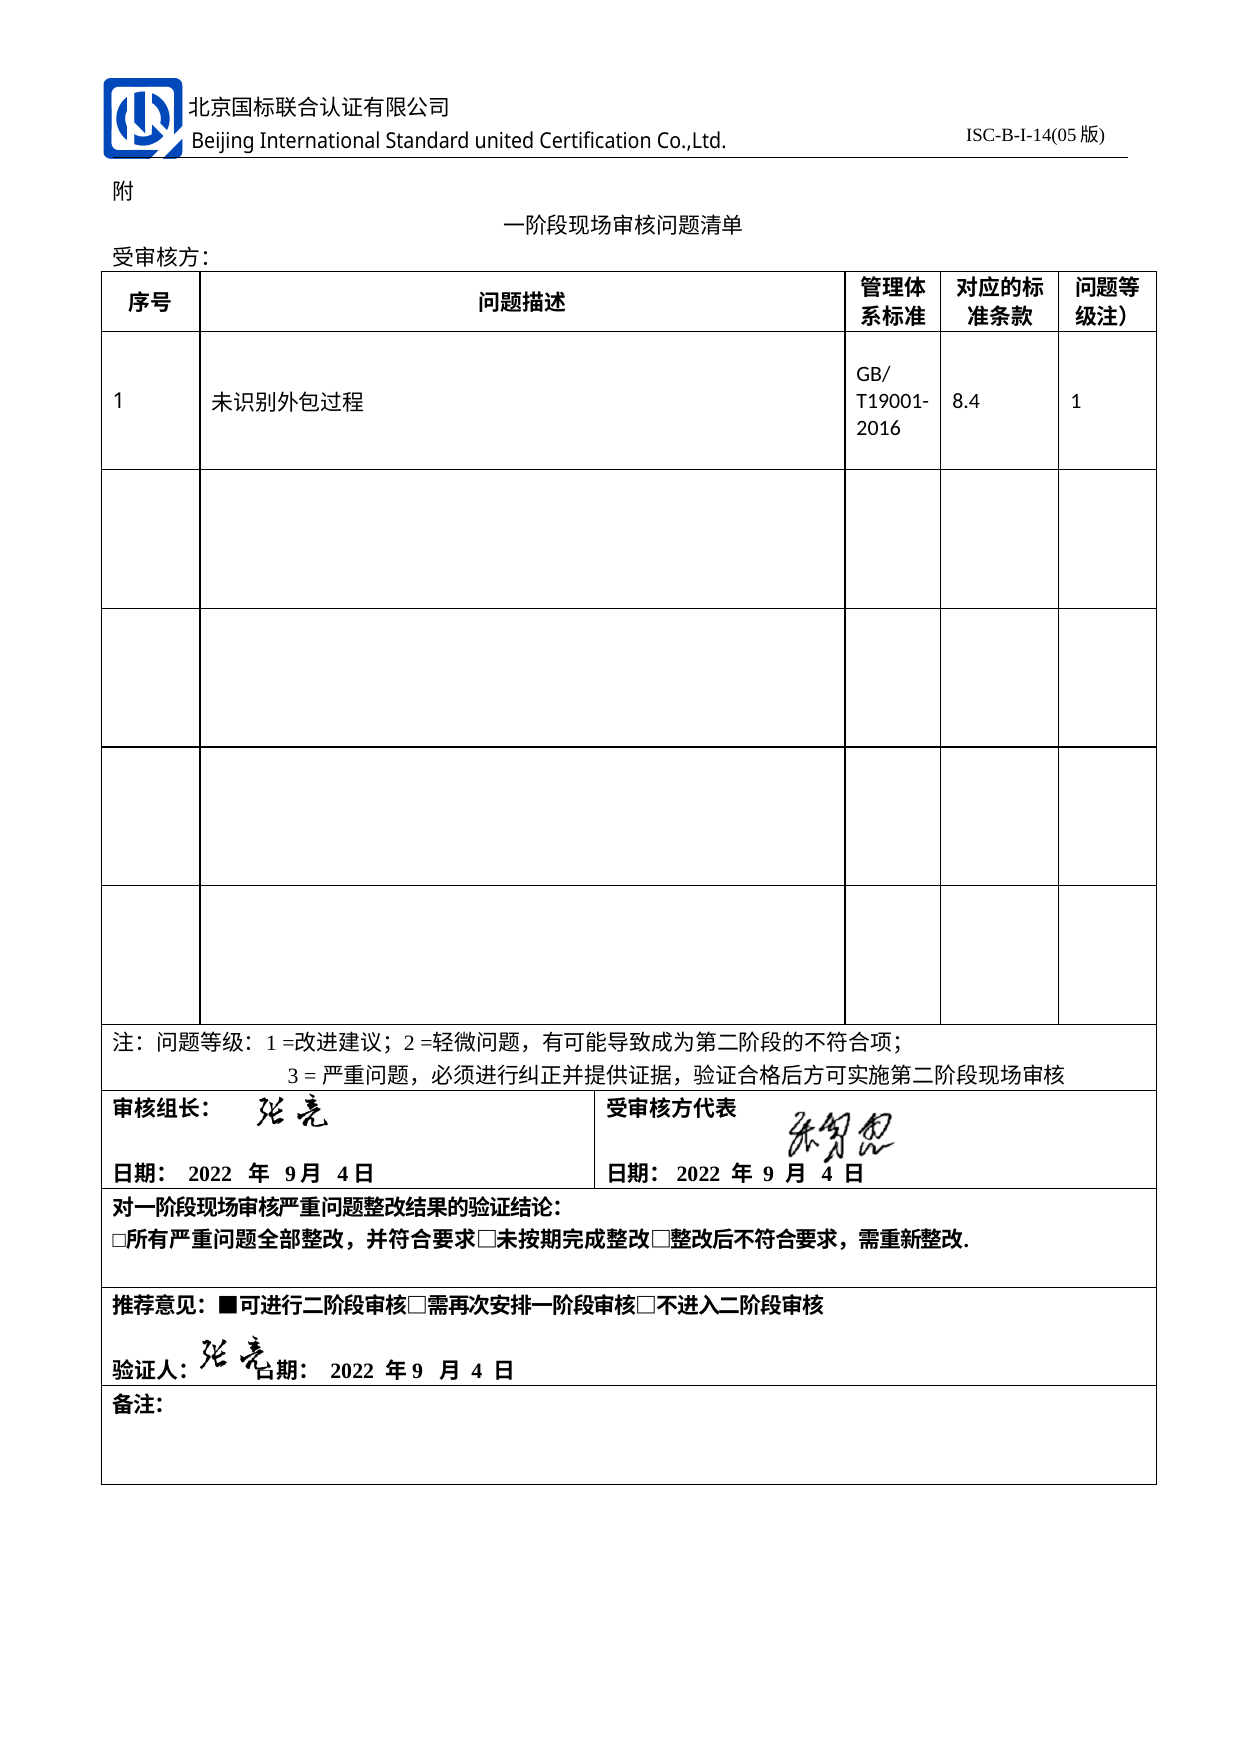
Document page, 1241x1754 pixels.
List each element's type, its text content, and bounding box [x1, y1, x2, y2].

table_cell [102, 886, 199, 1024]
table_cell 审核组长： 日期： 2022 年 9月 4 日 [102, 1091, 594, 1188]
table_cell 备注： [102, 1386, 1156, 1484]
table_header 问题等级注） [1059, 272, 1156, 331]
text 受审核方： [112, 239, 1065, 271]
table_cell 8.4 [941, 332, 1058, 469]
table_cell [201, 470, 844, 608]
picture [199, 1334, 274, 1370]
picture [103, 78, 183, 159]
table_header 对应的标准条款 [941, 272, 1058, 331]
table_cell [1059, 609, 1156, 746]
table_cell [102, 609, 199, 746]
table_cell [941, 609, 1058, 746]
picture [256, 1092, 330, 1127]
table_cell [1059, 470, 1156, 608]
table_header 序号 [102, 272, 199, 331]
table_cell [846, 886, 940, 1024]
table_cell 受审核方代表 日期： 2022 年 9 月 4 日 [595, 1091, 1156, 1188]
picture [744, 1089, 928, 1182]
table_cell [846, 748, 940, 885]
table_cell [846, 470, 940, 608]
table_cell [201, 609, 844, 746]
table_cell 未识别外包过程 [201, 332, 844, 469]
table_cell [846, 609, 940, 746]
text 附 [112, 166, 1128, 208]
table_cell [201, 748, 844, 885]
table_cell [941, 886, 1058, 1024]
table_cell 对一阶段现场审核严重问题整改结果的验证结论： □所有严重问题全部整改，并符合要求□未按期完成整改□整改后不符合要求，需重新整改. [102, 1189, 1156, 1287]
table_cell 1 [102, 332, 199, 469]
table_header 管理体系标准 [846, 272, 940, 331]
table_cell [102, 748, 199, 885]
table_cell [102, 470, 199, 608]
table_cell [941, 748, 1058, 885]
table_cell [1059, 748, 1156, 885]
text 一阶段现场审核问题清单 [112, 208, 1065, 239]
table_cell 推荐意见：■可进行二阶段审核□需再次安排一阶段审核□不进入二阶段审核 验证人： 日期： 2022 年 9 月 4 日 [102, 1288, 1156, 1385]
table_cell [941, 470, 1058, 608]
table_cell [1059, 886, 1156, 1024]
table_cell GB/T19001-2016 [846, 332, 940, 469]
table_cell 注：问题等级：1 =改进建议；2 =轻微问题，有可能导致成为第二阶段的不符合项； 3 = 严重问题，必须进行纠正并提供证据，验证合格后方可实施第二阶段现场审核 [102, 1025, 1156, 1090]
table_cell 1 [1059, 332, 1156, 469]
table_cell [201, 886, 844, 1024]
table_header 问题描述 [201, 272, 844, 331]
